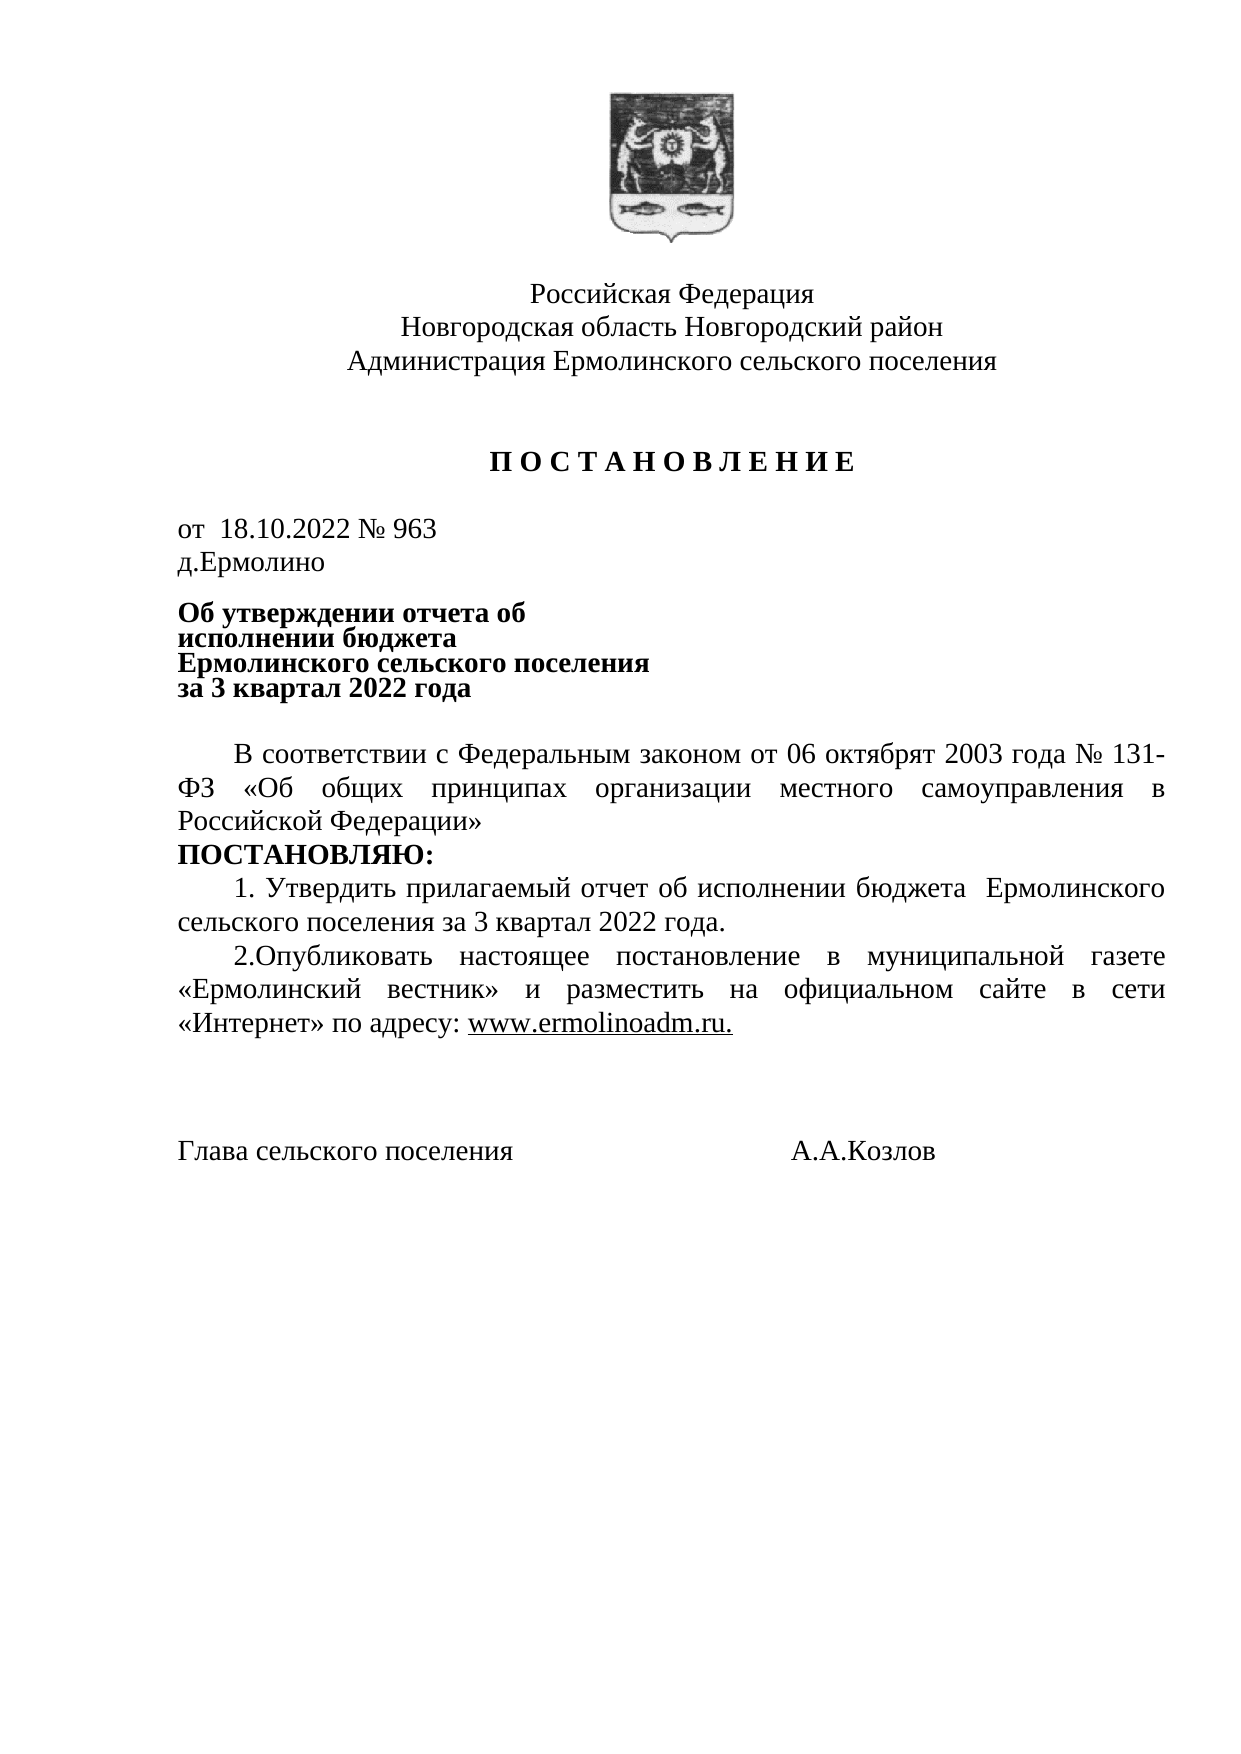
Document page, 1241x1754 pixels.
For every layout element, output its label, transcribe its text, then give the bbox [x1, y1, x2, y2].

text 1. Утвердить прилагаемый отчет об исполнении бюджета Ермолинского сельского поселения за 3 квартал 2022 года. [177, 871, 1167, 938]
subtitle Администрация Ермолинского сельского поселения [177, 343, 1167, 377]
text Глава сельского поселения А.А.Козлов [177, 1133, 1167, 1167]
text Ермолинского сельского поселения [177, 653, 1167, 678]
text 2.Опубликовать настоящее постановление в муниципальной газете «Ермолинский вестник» и разместить на официальном сайте в сети «Интернет» по адресу: www.ermolinoadm.ru. [177, 938, 1167, 1038]
text исполнении бюджета [177, 628, 1167, 653]
text В соответствии с Федеральным законом от 06 октябрят 2003 года № 131- ФЗ «Об общих принципах организации местного самоуправления в Российской Федерации» [177, 736, 1167, 837]
text Новгородская область Новгородский район [177, 309, 1167, 343]
subtitle П О С Т А Н О В Л Е Н И Е [177, 444, 1167, 477]
text Об утверждении отчета об [177, 603, 1167, 628]
text д.Ермолино [177, 544, 1167, 578]
text за 3 квартал 2022 года [177, 678, 1167, 703]
text от 18.10.2022 № 963 [177, 511, 1167, 544]
picture [609, 92, 735, 243]
text ПОСТАНОВЛЯЮ: [177, 837, 1167, 871]
text Российская Федерация [177, 276, 1167, 309]
